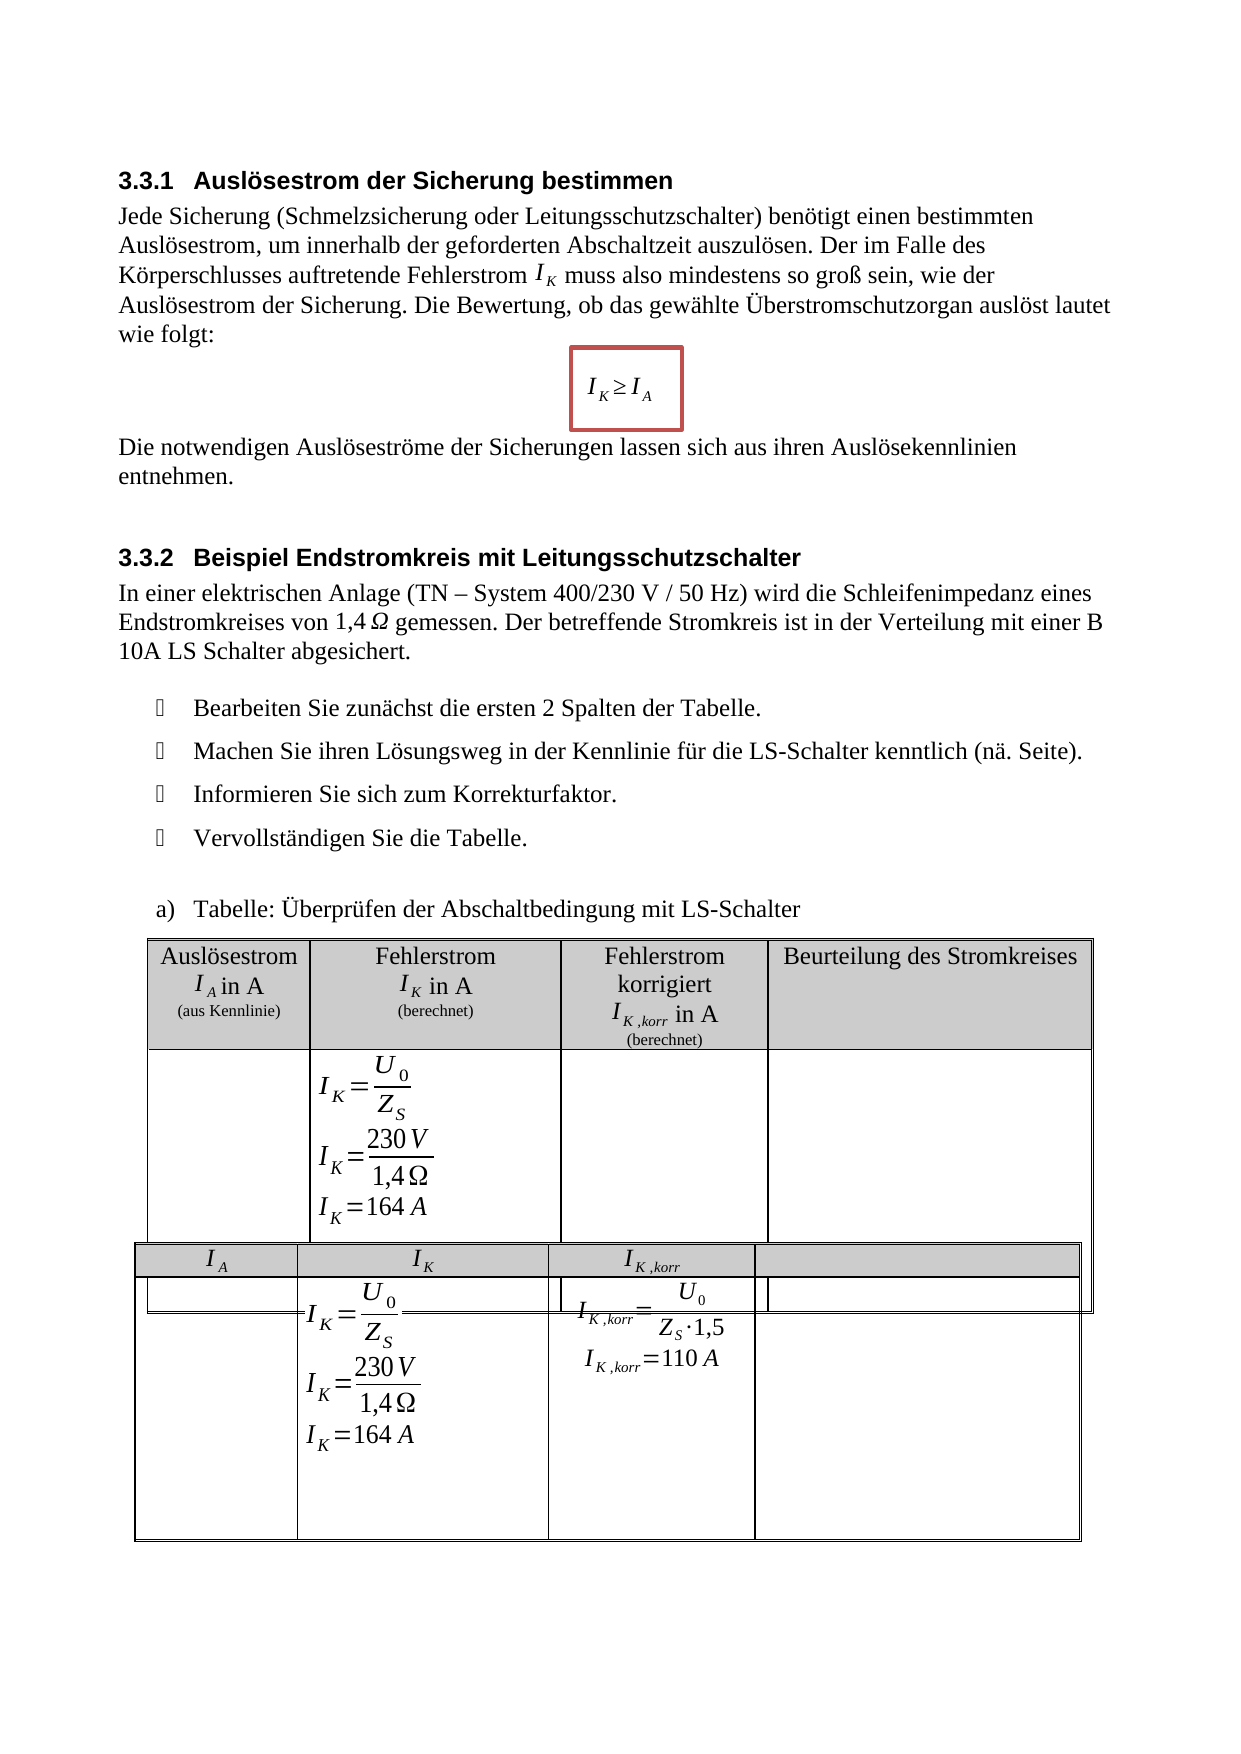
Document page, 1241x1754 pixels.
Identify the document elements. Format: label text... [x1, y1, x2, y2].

text Die notwendigen Auslöseströme der Sicherungen lassen sich aus ihren Auslösekennlinien entnehmen. [118, 432, 1137, 489]
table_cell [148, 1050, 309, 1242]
text Jede Sicherung (Schmelzsicherung oder Leitungsschutzschalter) benötigt einen bestimmten Auslösestrom, um innerhalb der geforderten Abschaltzeit auszulösen. Der im Falle des Körperschlusses auftretende Fehlerstrom muss also mindestens so groß sein, wie der Auslösestrom der Sicherung. Die Bewertung, ob das gewählte Überstromschutzorgan auslöst lautet wie folgt: [118, 201, 1137, 347]
list Machen Sie ihren Lösungsweg in der Kennlinie für die LS-Schalter kenntlich (nä. Seite). [156, 736, 1137, 765]
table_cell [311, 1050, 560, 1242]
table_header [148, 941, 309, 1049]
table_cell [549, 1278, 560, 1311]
text In einer elektrischen Anlage (TN – System 400/230 V / 50 Hz) wird die Schleifenimpedanz eines Endstromkreises von gemessen. Der betreffende Stromkreis ist in der Verteilung mit einer B 10A LS Schalter abgesichert. [118, 578, 1137, 664]
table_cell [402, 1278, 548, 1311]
subtitle Beispiel Endstromkreis mit Leitungsschutzschalter [118, 543, 1137, 572]
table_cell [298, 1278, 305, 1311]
list Informieren Sie sich zum Korrekturfaktor. [156, 779, 1137, 808]
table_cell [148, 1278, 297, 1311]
subtitle Auslösestrom der Sicherung bestimmen [118, 166, 1137, 195]
list Tabelle: Überprüfen der Abschaltbedingung mit LS-Schalter [156, 894, 1137, 923]
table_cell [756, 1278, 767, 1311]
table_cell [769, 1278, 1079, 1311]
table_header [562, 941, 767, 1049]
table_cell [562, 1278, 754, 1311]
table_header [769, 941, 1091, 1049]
list Bearbeiten Sie zunächst die ersten 2 Spalten der Tabelle. [156, 693, 1137, 722]
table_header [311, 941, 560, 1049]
list Vervollständigen Sie die Tabelle. [156, 823, 1137, 851]
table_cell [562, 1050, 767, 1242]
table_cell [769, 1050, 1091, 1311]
